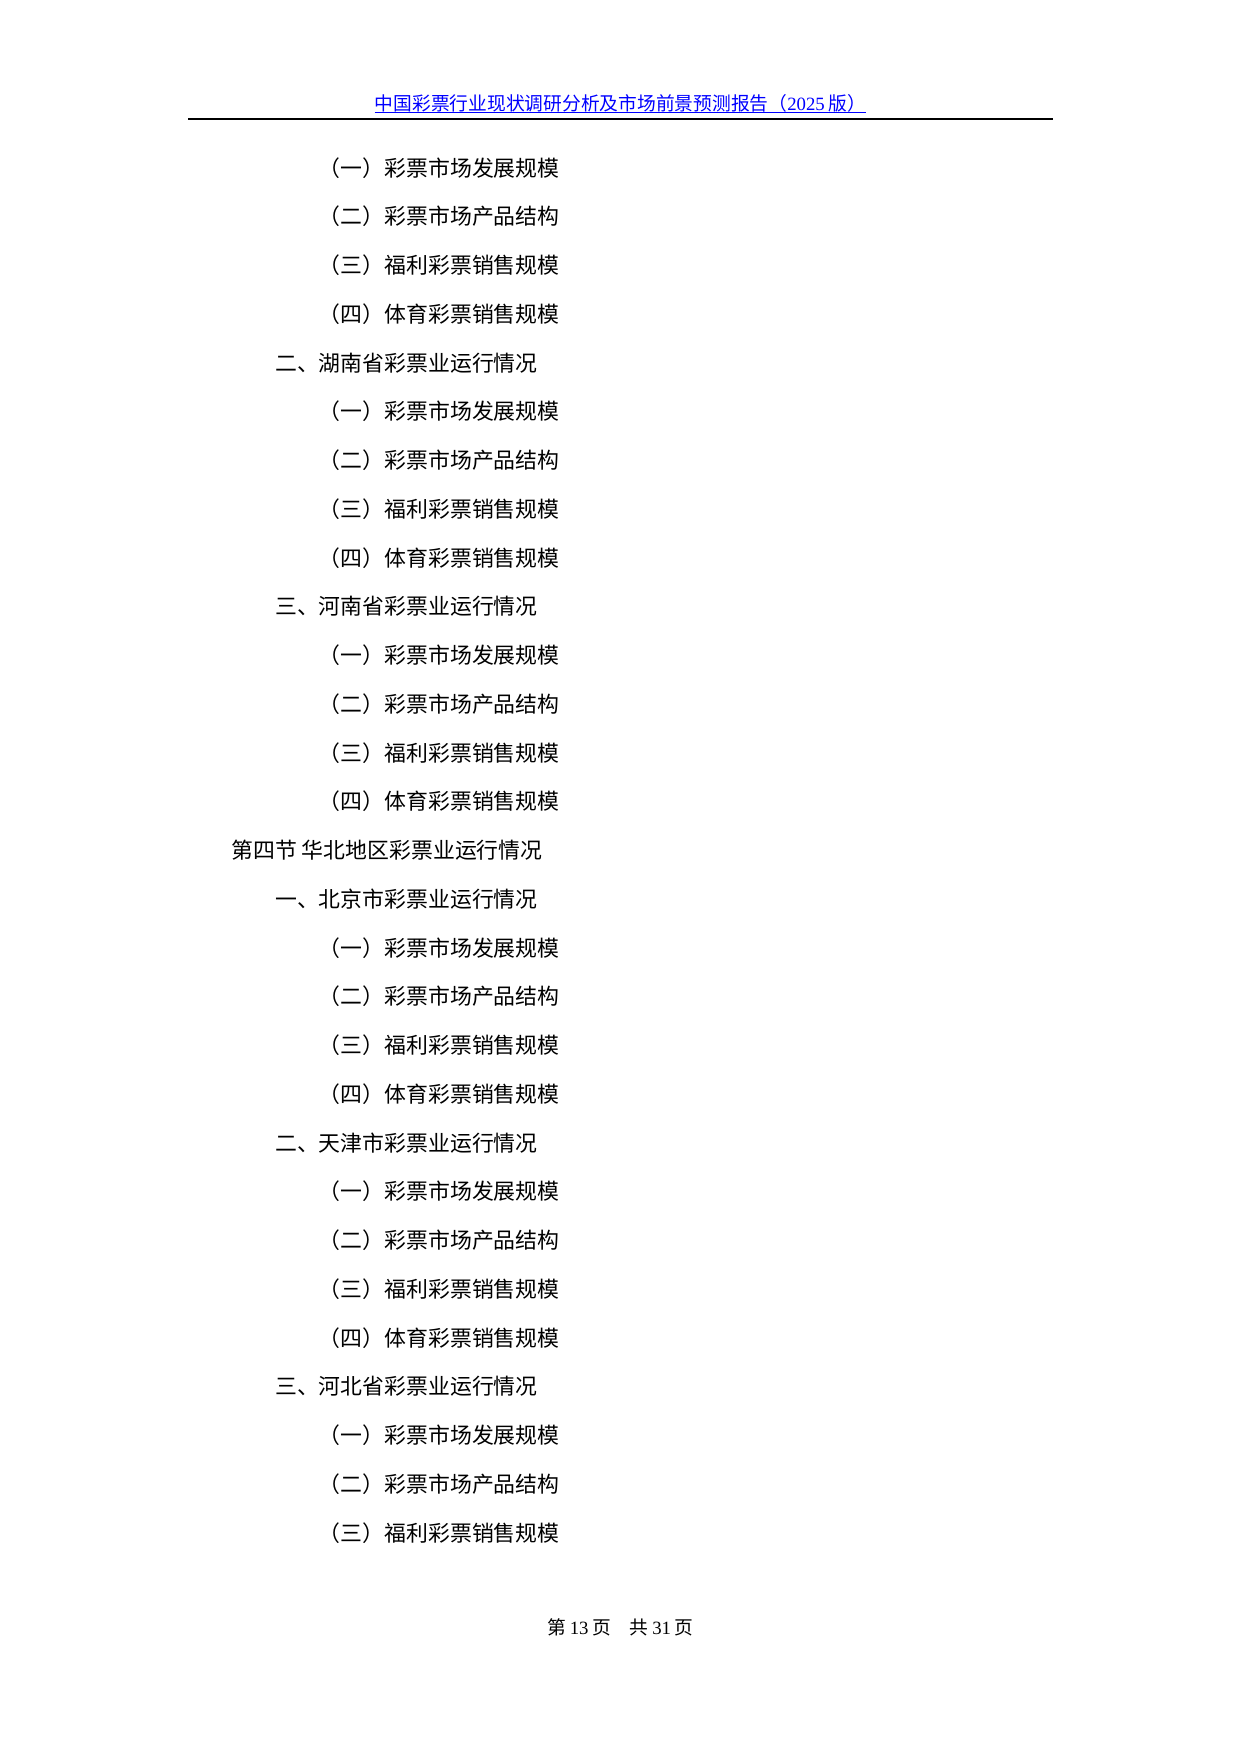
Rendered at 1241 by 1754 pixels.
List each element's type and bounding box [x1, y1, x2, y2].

text [187, 150, 1053, 1548]
